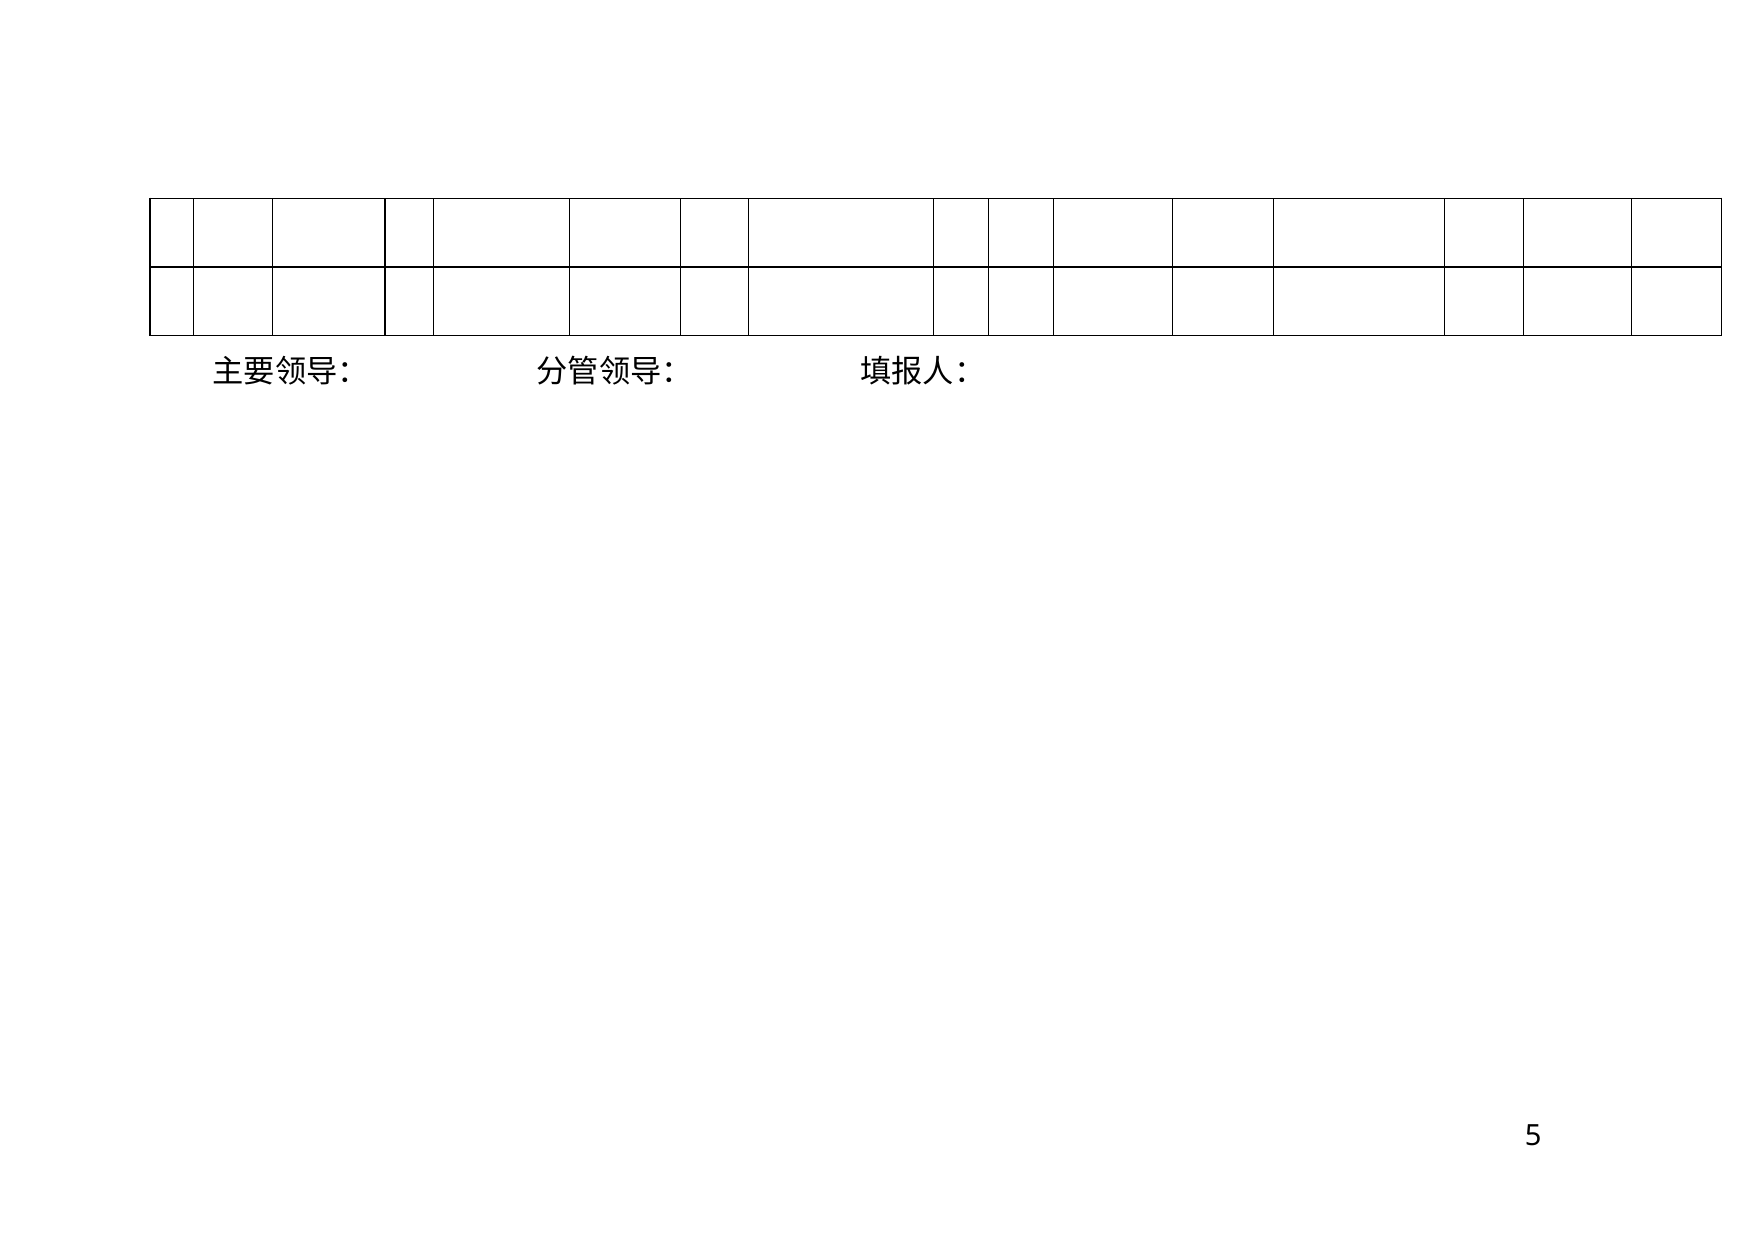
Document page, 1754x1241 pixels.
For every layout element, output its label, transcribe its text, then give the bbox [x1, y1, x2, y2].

subtitle 主要领导： 分管领导： 填报人： [150, 336, 1604, 401]
table_cell [1445, 268, 1523, 335]
table_cell [570, 199, 680, 266]
table_cell [434, 268, 569, 335]
table_cell [989, 199, 1053, 266]
table_cell [1632, 268, 1721, 335]
table_cell [1524, 268, 1631, 335]
table_cell [934, 268, 988, 335]
table_cell [749, 268, 933, 335]
table_cell [434, 199, 569, 266]
table_cell [151, 268, 193, 335]
table_cell [1054, 199, 1172, 266]
table_cell [681, 268, 748, 335]
table_cell [1445, 199, 1523, 266]
table_cell [386, 268, 433, 335]
table_cell [1054, 268, 1172, 335]
table_cell [1274, 268, 1444, 335]
table_cell [989, 268, 1053, 335]
table_cell [194, 268, 272, 335]
table_cell [273, 268, 384, 335]
table_cell [386, 199, 433, 266]
table_cell [151, 199, 193, 266]
table_cell [273, 199, 384, 266]
table_cell [1173, 268, 1273, 335]
table_cell [1524, 199, 1631, 266]
table_cell [681, 199, 748, 266]
table_cell [1274, 199, 1444, 266]
table_cell [570, 268, 680, 335]
table_cell [194, 199, 272, 266]
table_cell [749, 199, 933, 266]
table_cell [934, 199, 988, 266]
table_cell [1632, 199, 1721, 266]
table_cell [1173, 199, 1273, 266]
